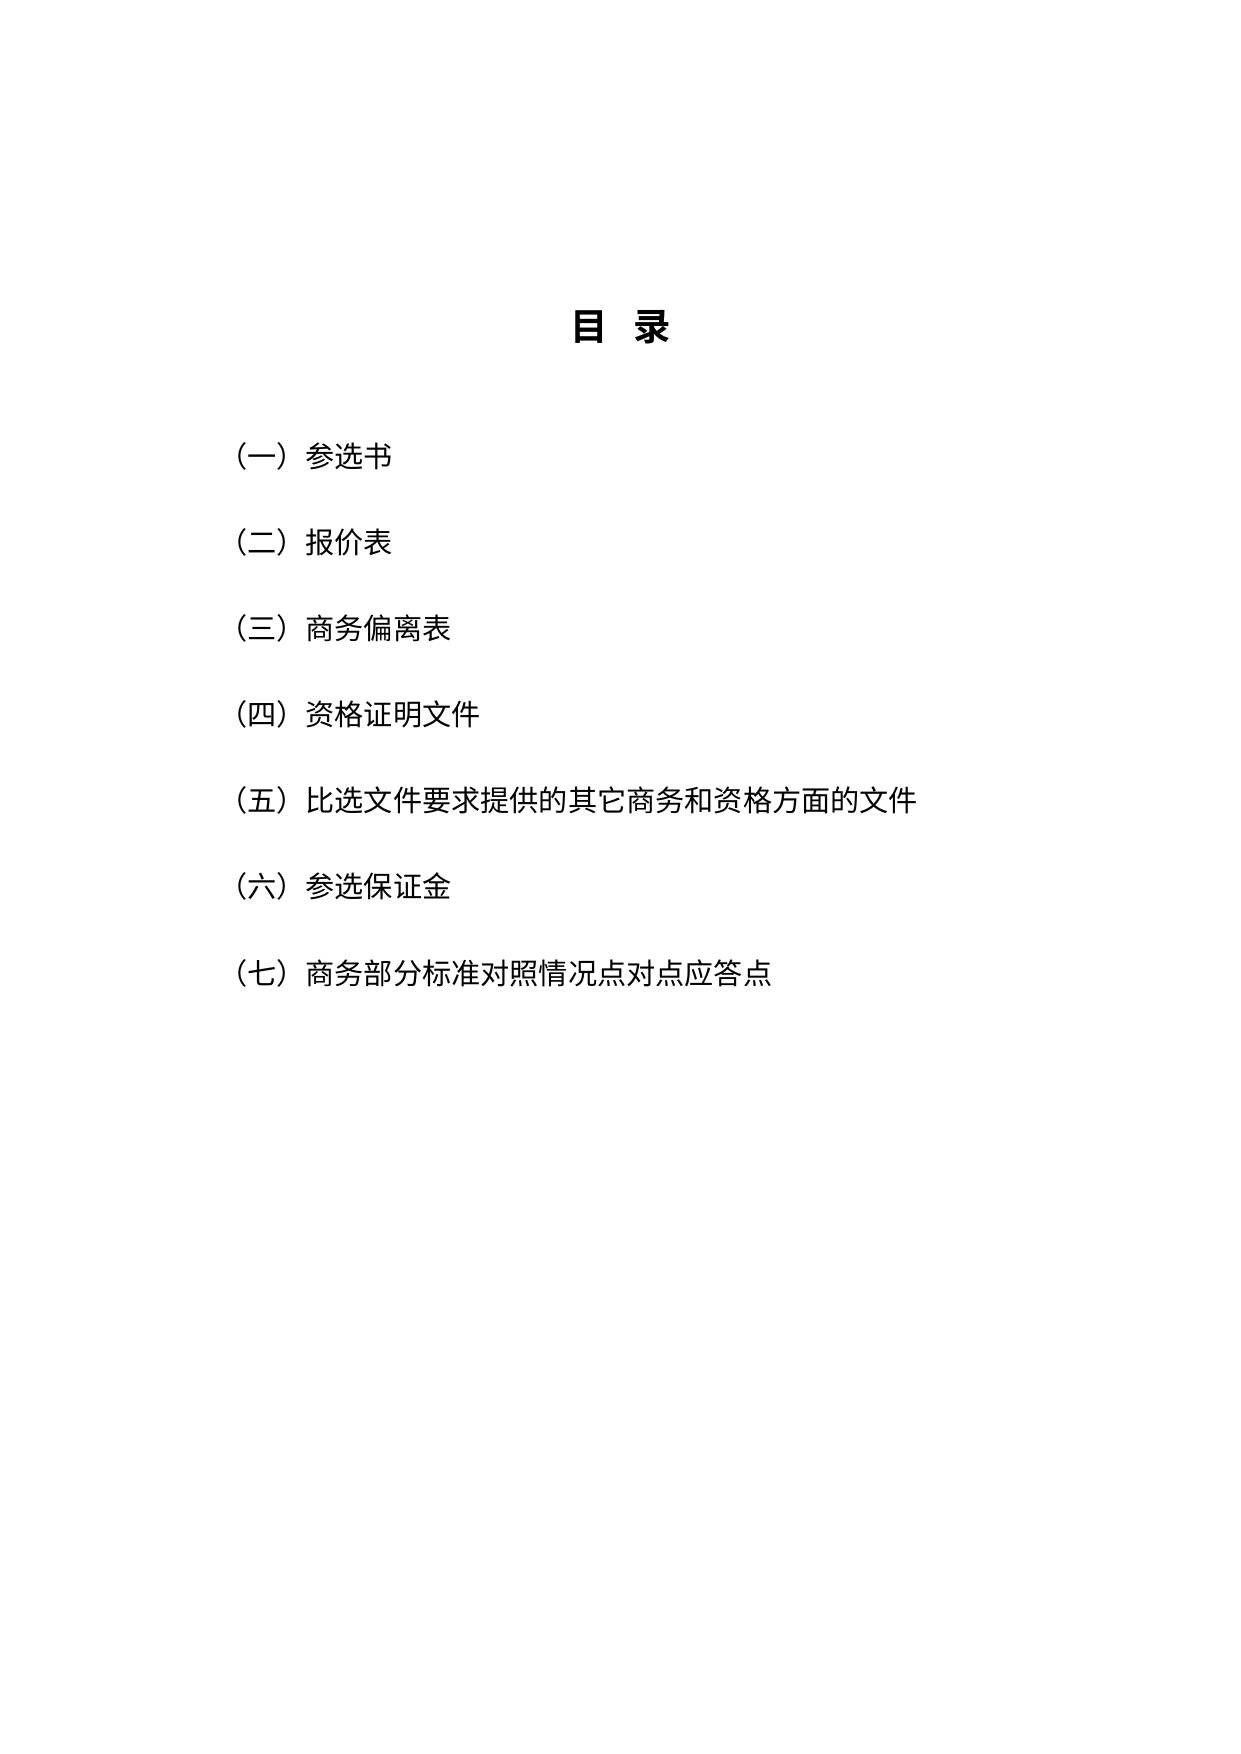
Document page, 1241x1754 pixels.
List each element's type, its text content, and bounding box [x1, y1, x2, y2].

text （一）参选书 [159, 422, 1081, 487]
text （五）比选文件要求提供的其它商务和资格方面的文件 [159, 767, 1081, 832]
text （二）报价表 [159, 508, 1081, 573]
text （三）商务偏离表 [159, 594, 1081, 659]
text （四）资格证明文件 [159, 680, 1081, 745]
text （六）参选保证金 [159, 853, 1081, 918]
text 目 录 [159, 292, 1081, 357]
text （七）商务部分标准对照情况点对点应答点 [159, 939, 1081, 1004]
